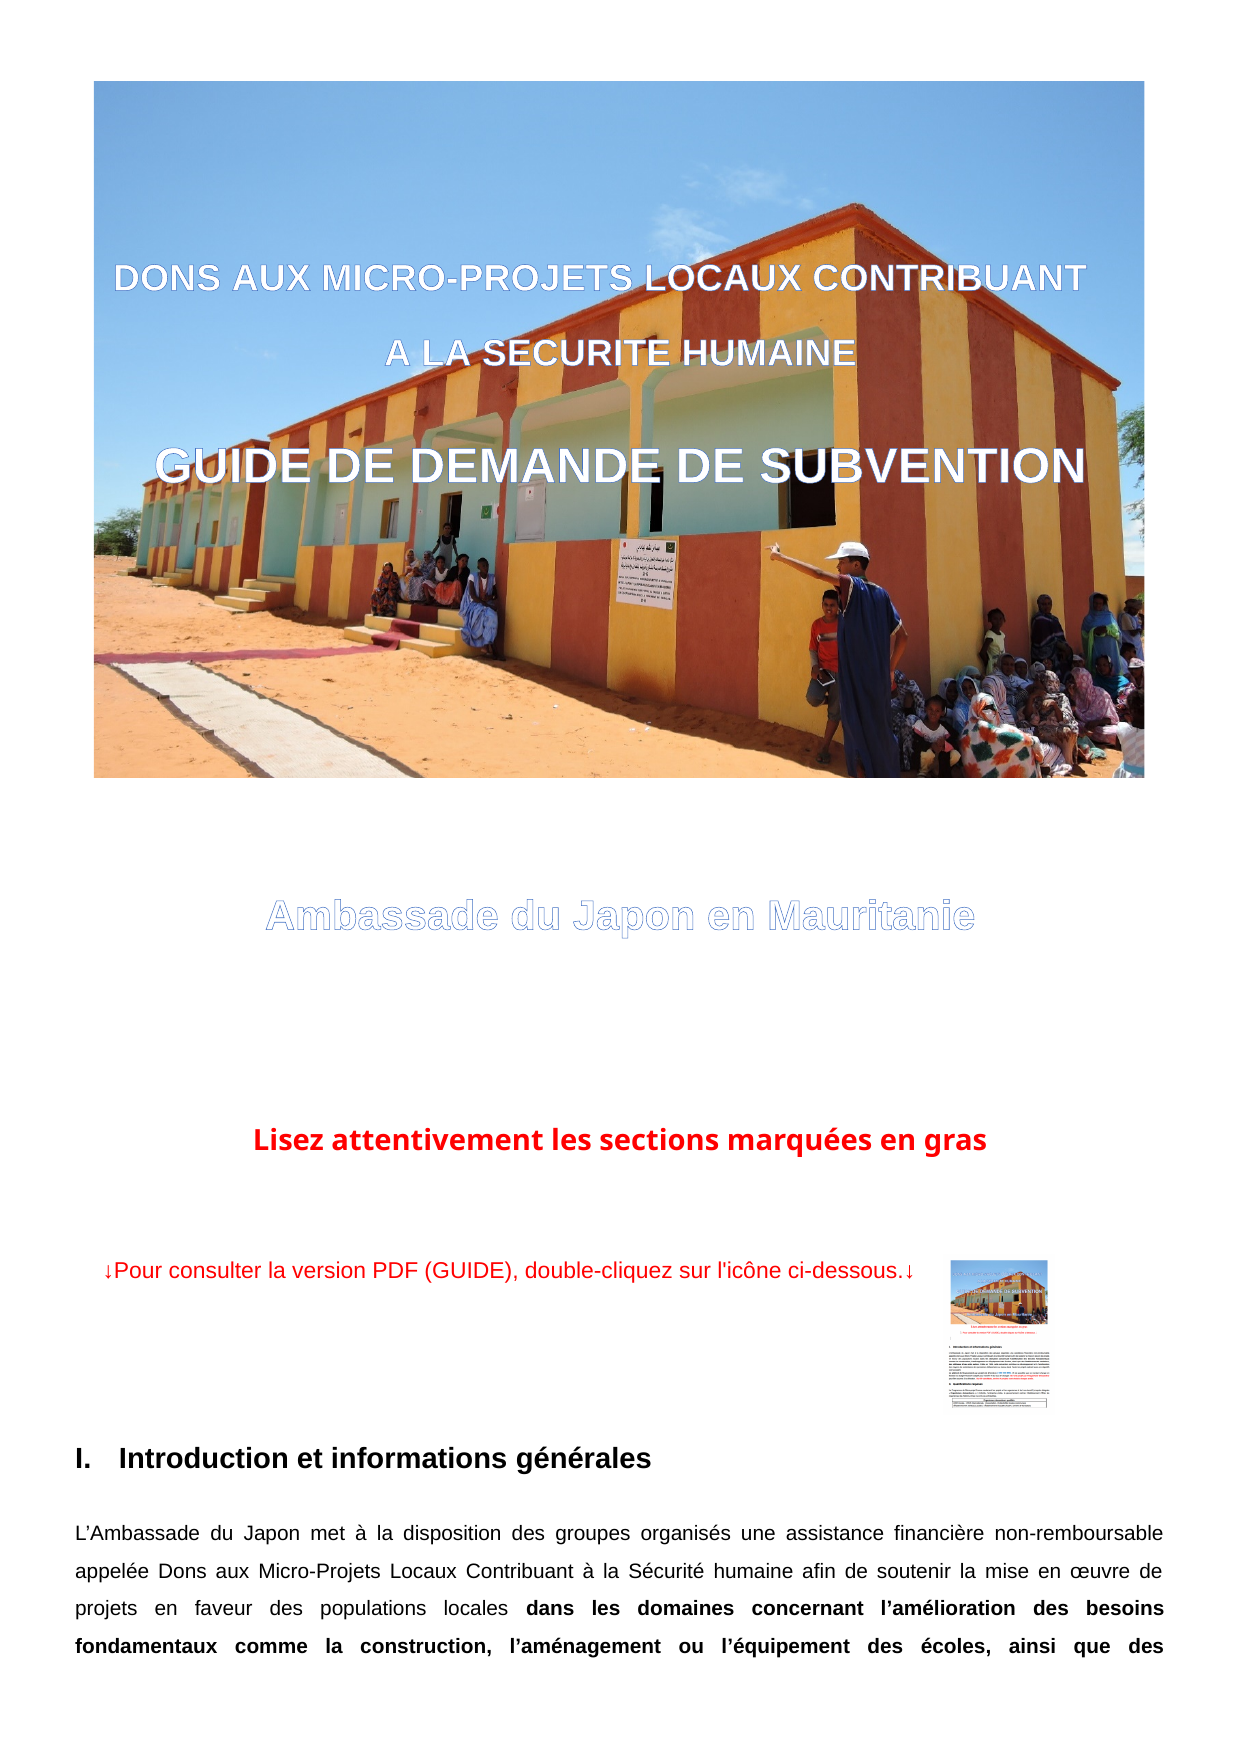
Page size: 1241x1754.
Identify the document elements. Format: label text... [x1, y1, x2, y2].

picture [93, 389, 1145, 427]
picture [93, 502, 1145, 778]
text DONS AUX MICRO-PROJETS LOCAUX CONTRIBUANT [75, 239, 1165, 314]
text Lisez attentivement les sections marquées en gras [75, 1102, 1165, 1177]
subtitle Introduction et informations générales [75, 1439, 1165, 1477]
text A LA SECURITE HUMAINE [75, 314, 1165, 389]
text Ambassade du Japon en Mauritanie [75, 877, 1165, 952]
picture [93, 81, 1145, 239]
text ↓Pour consulter la version PDF (GUIDE), double-cliquez sur l'icône ci-dessous.↓ [75, 1252, 1165, 1289]
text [75, 1514, 1165, 1664]
text GUIDE DE DEMANDE DE SUBVENTION [75, 427, 1165, 502]
